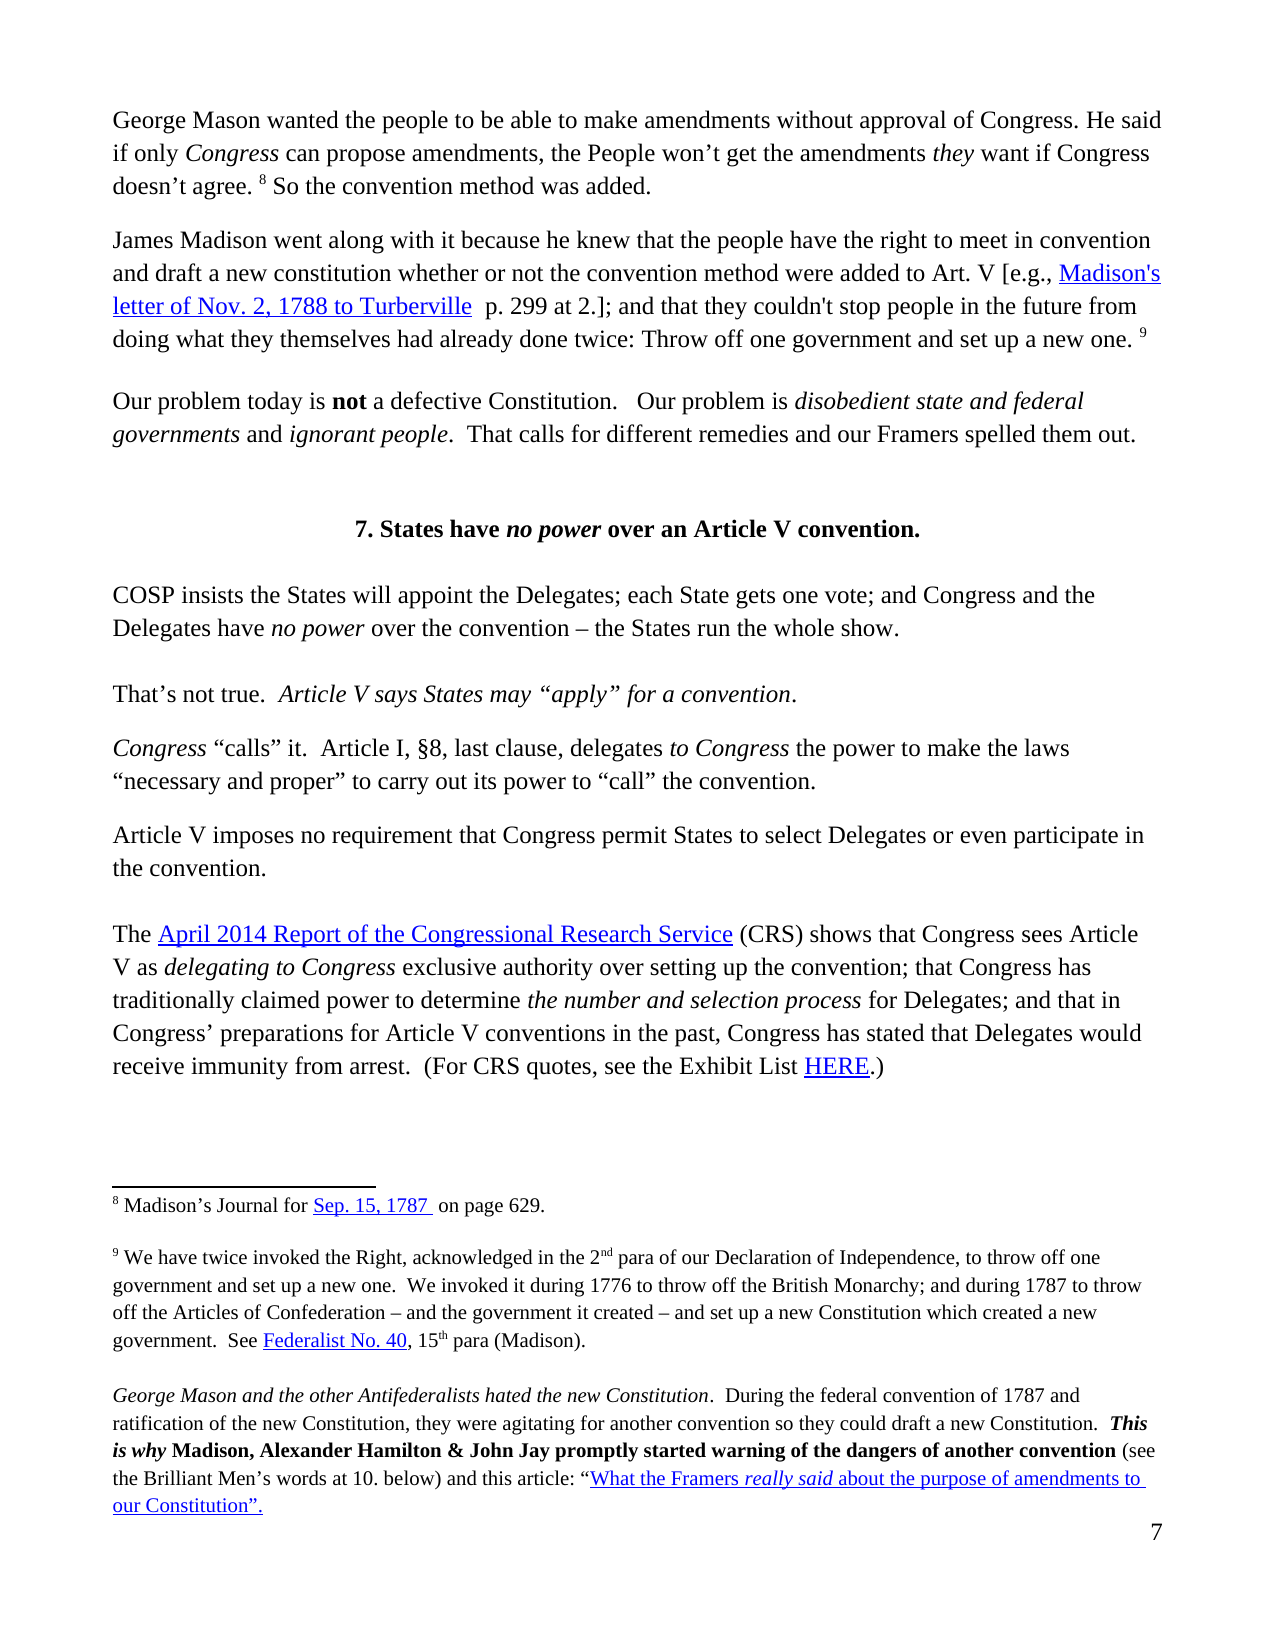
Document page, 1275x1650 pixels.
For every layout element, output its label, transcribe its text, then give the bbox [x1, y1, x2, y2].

text The April 2014 Report of the Congressional Research Service (CRS) shows that Congress sees Article V as delegating to Congress exclusive authority over setting up the convention; that Congress has traditionally claimed power to determine the number and selection process for Delegates; and that in Congress’ preparations for Article V conventions in the past, Congress has stated that Delegates would receive immunity from arrest. (For CRS quotes, see the Exhibit List HERE.) [112, 919, 1162, 1080]
text 7. States have no power over an Article V convention. [112, 514, 1162, 543]
text COSP insists the States will appoint the Delegates; each State gets one vote; and Congress and the Delegates have no power over the convention – the States run the whole show. [112, 580, 1162, 642]
text George Mason wanted the people to be able to make amendments without approval of Congress. He said if only Congress can propose amendments, the People won’t get the amendments they want if Congress doesn’t agree. So the convention method was added. [112, 105, 1162, 200]
text James Madison went along with it because he knew that the people have the right to meet in convention and draft a new constitution whether or not the convention method were added to Art. V [e.g., Madison's letter of Nov. 2, 1788 to Turberville p. 299 at 2.]; and that they couldn't stop people in the future from doing what they themselves had already done twice: Throw off one government and set up a new one. [112, 225, 1162, 353]
text That’s not true. Article V says States may “apply” for a convention. [112, 679, 1162, 708]
text Our problem today is not a defective Constitution. Our problem is disobedient state and federal governments and ignorant people. That calls for different remedies and our Framers spelled them out. [112, 386, 1162, 448]
text Congress “calls” it. Article I, §8, last clause, delegates to Congress the power to make the laws “necessary and proper” to carry out its power to “call” the convention. [112, 733, 1162, 795]
text Article V imposes no requirement that Congress permit States to select Delegates or even participate in the convention. [112, 820, 1162, 882]
